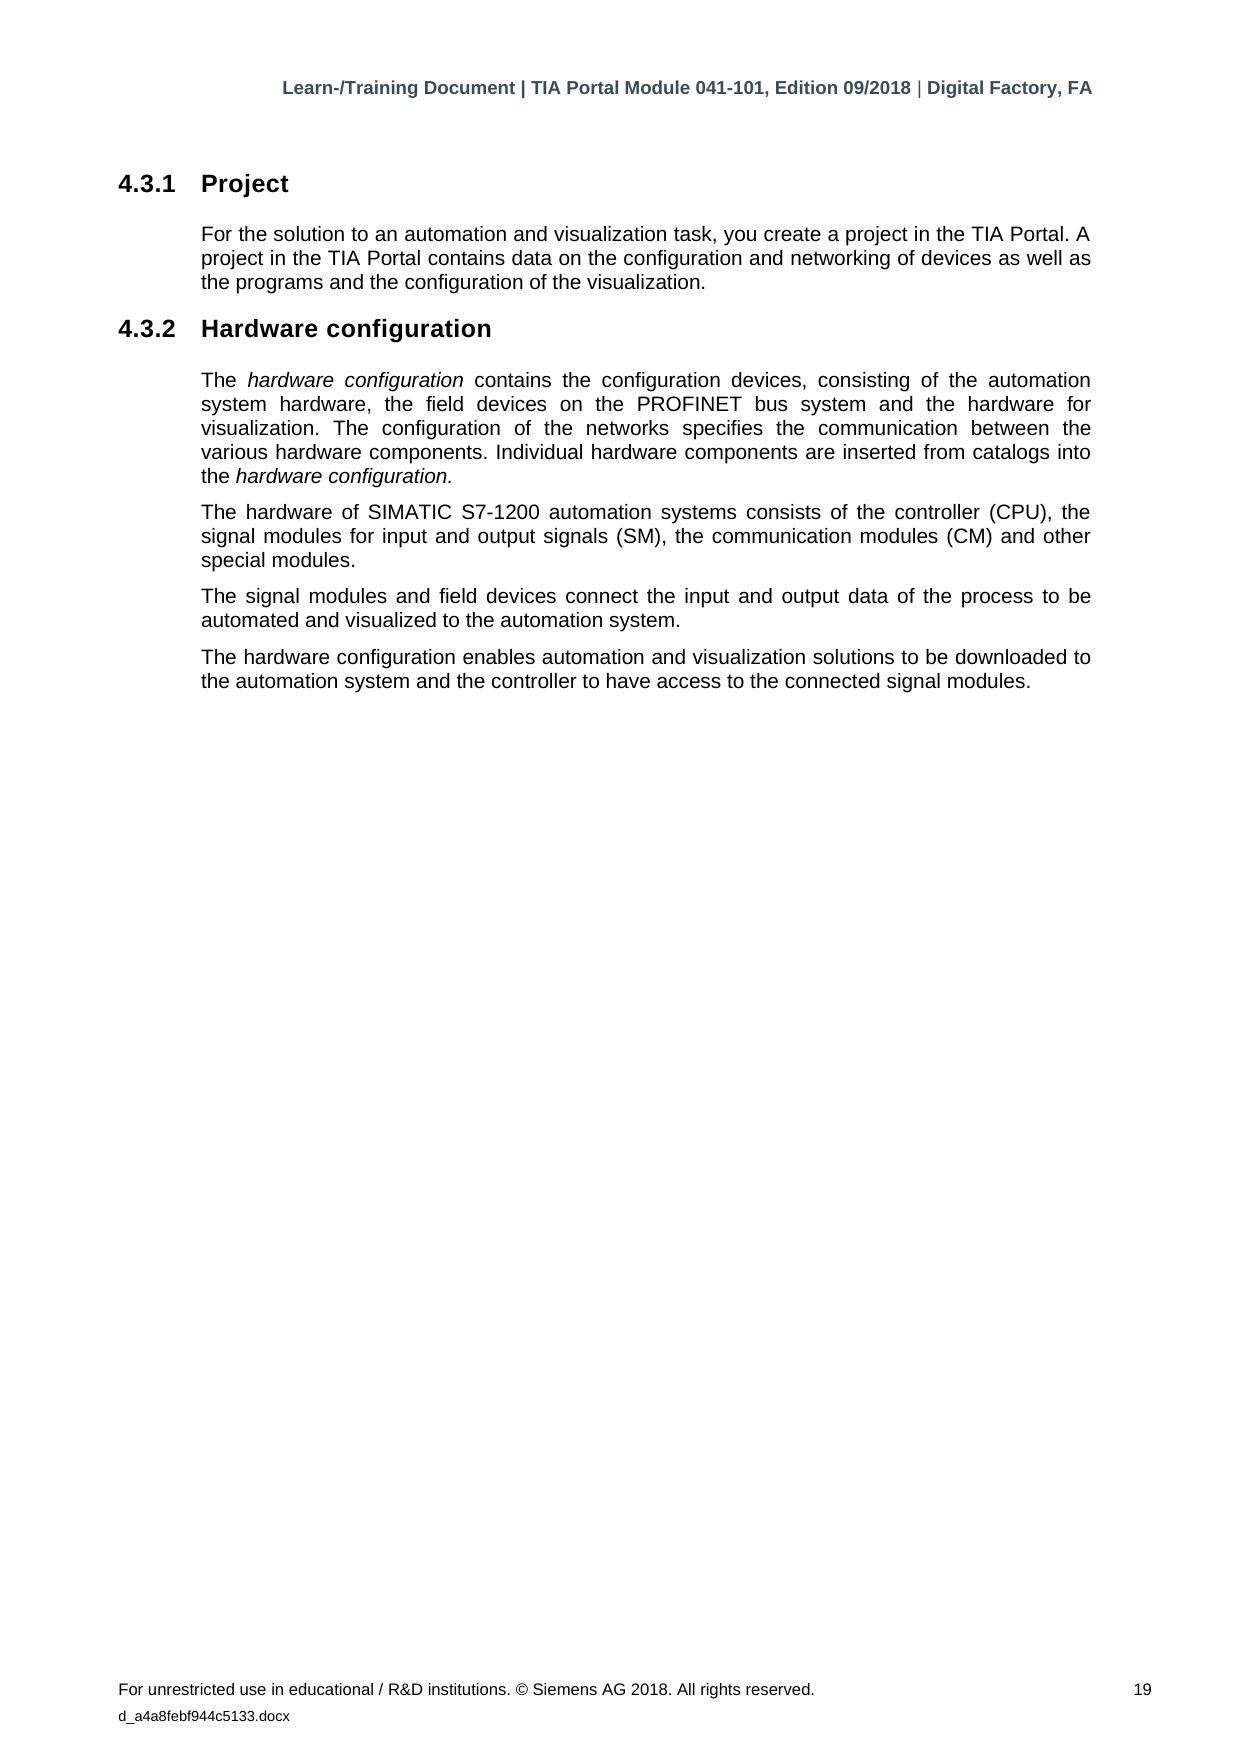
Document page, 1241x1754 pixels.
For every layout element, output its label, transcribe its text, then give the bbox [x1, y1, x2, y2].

text The hardware configuration enables automation and visualization solutions to be downloaded to the automation system and the controller to have access to the connected signal modules. [201, 645, 1092, 693]
subtitle Hardware configuration [118, 314, 1092, 343]
text For the solution to an automation and visualization task, you create a project in the TIA Portal. A project in the TIA Portal contains data on the configuration and networking of devices as well as the programs and the configuration of the visualization. [201, 222, 1092, 294]
text The signal modules and field devices connect the input and output data of the process to be automated and visualized to the automation system. [201, 584, 1092, 632]
subtitle Project [118, 168, 1092, 197]
text The hardware of SIMATIC S7-1200 automation systems consists of the controller (CPU), the signal modules for input and output signals (SM), the communication modules (CM) and other special modules. [201, 500, 1092, 572]
text The hardware configuration contains the configuration devices, consisting of the automation system hardware, the field devices on the PROFINET bus system and the hardware for visualization. The configuration of the networks specifies the communication between the various hardware components. Individual hardware components are inserted from catalogs into the hardware configuration. [201, 368, 1092, 487]
